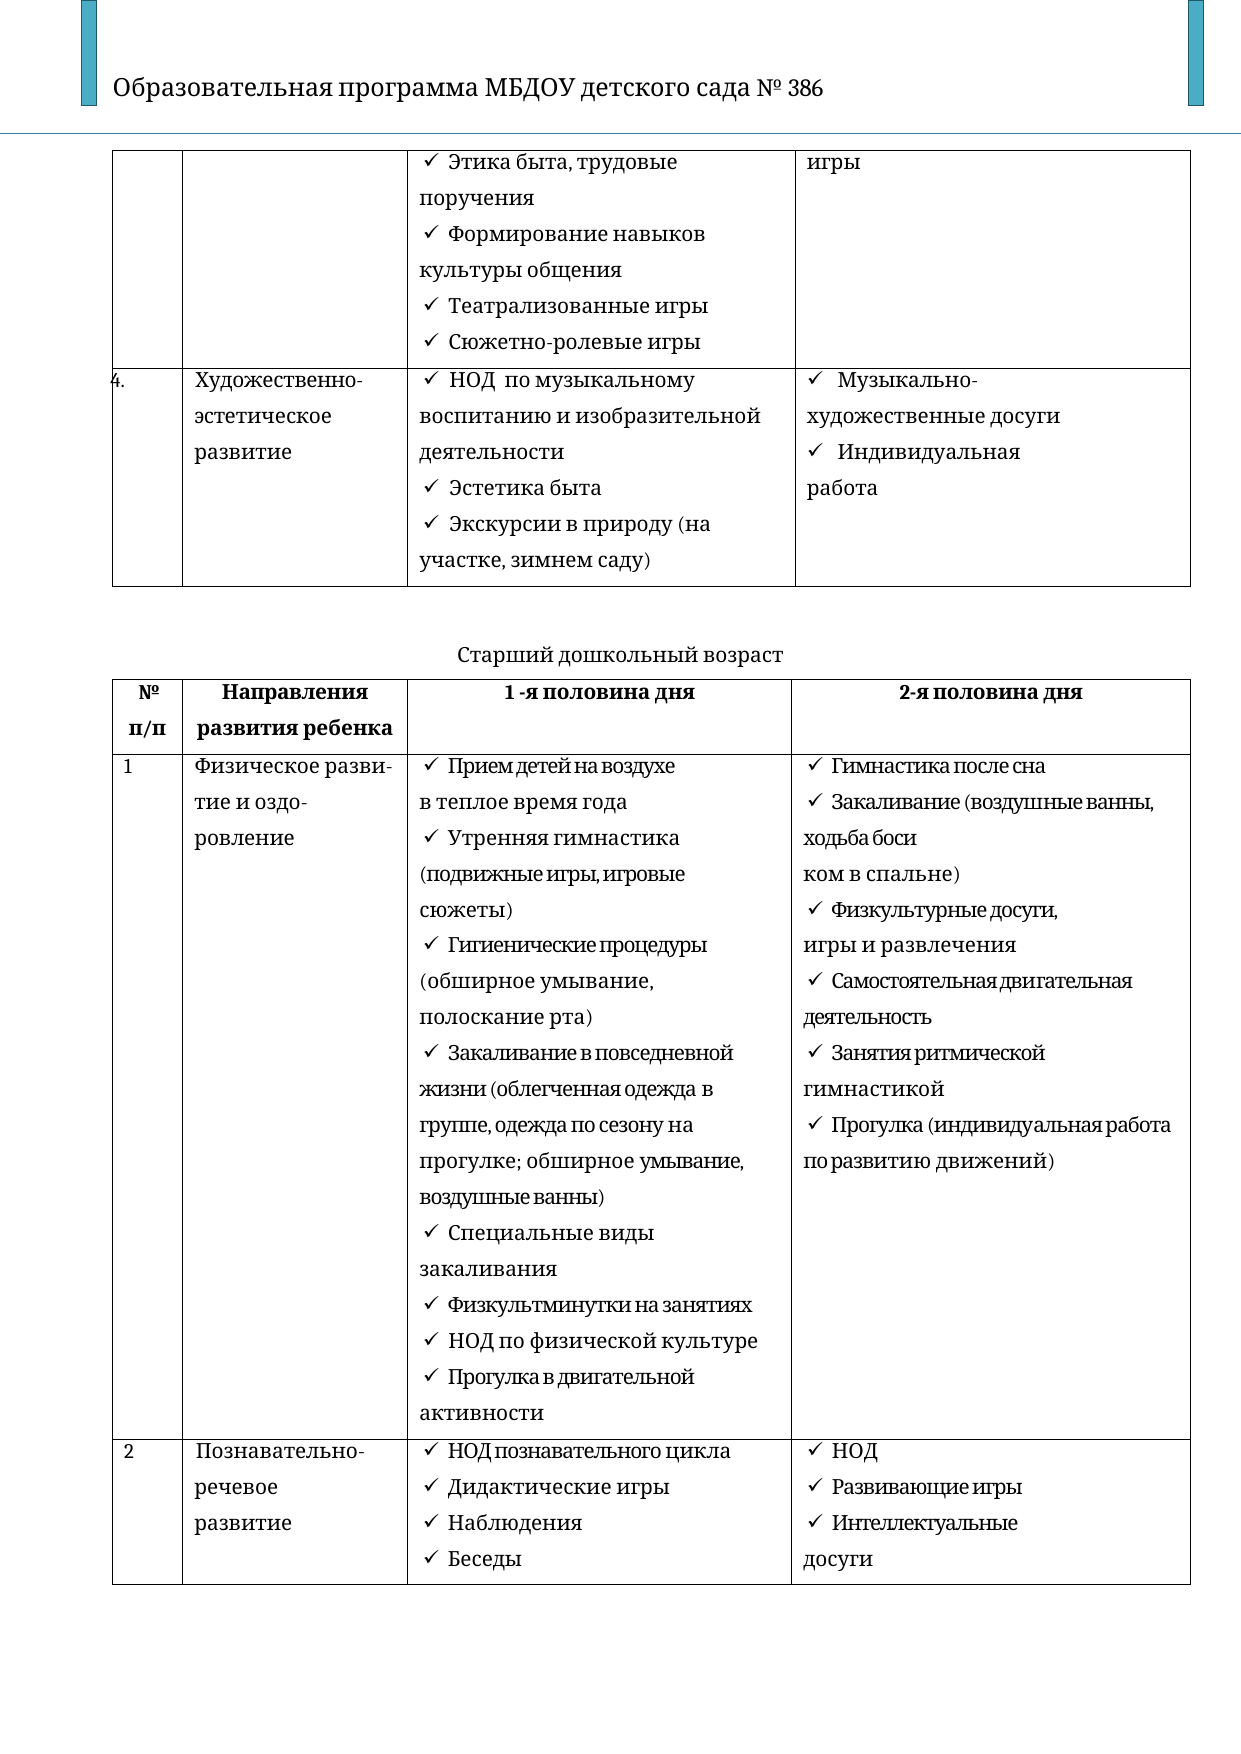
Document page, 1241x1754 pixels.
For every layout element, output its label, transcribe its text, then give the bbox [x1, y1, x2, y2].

table_cell 1 [113, 755, 182, 1438]
table_cell Физическое развитие и оздоровление [183, 755, 407, 1438]
table_cell Художественно-эстетическое развитие [183, 369, 407, 586]
table_cell 2 [113, 1440, 182, 1584]
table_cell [183, 1440, 407, 1584]
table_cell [796, 151, 1190, 368]
text Старший дошкольный возраст [112, 643, 1128, 667]
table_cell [183, 151, 407, 368]
table_cell НОД по музыкальному воспитанию и изобразительной деятельности Эстетика быта Экскурсии в природу (на участке, зимнем саду) [408, 369, 795, 586]
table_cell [408, 1440, 791, 1584]
table_header № п/п [113, 680, 182, 753]
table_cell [408, 151, 795, 368]
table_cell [792, 1440, 1190, 1584]
table_cell Музыкально-художественные досуги Индивидуальная работа [796, 369, 1190, 586]
table_header 2-я половина дня [792, 680, 1190, 753]
table_header 1 -я половина дня [408, 680, 791, 753]
table_cell Прием детей на воздухе в теплое время года Утренняя гимнастика (подвижные игры, игровые сюжеты) Гигиенические процедуры (обширное умывание, полоскание рта) Закаливание в повседневной жизни (облегченная одежда в группе, одежда по сезону на прогулке; обширное умывание, воздушные ванны) Специальные виды закаливания Физкультминутки на занятиях НОД по физической культуре Прогулка в двигательной активности [408, 755, 791, 1438]
table_cell [113, 151, 182, 368]
table_cell Гимнастика после сна Закаливание (воздушные ванны, ходьба боси ком в спальне) Физкультурные досуги, игры и развлечения Самостоятельная двигательная деятельность Занятия ритмической гимнастикой Прогулка (индивидуальная работа по развитию движений) [792, 755, 1190, 1438]
table_header Направления развития ребенка [183, 680, 407, 753]
table_cell [113, 369, 182, 586]
